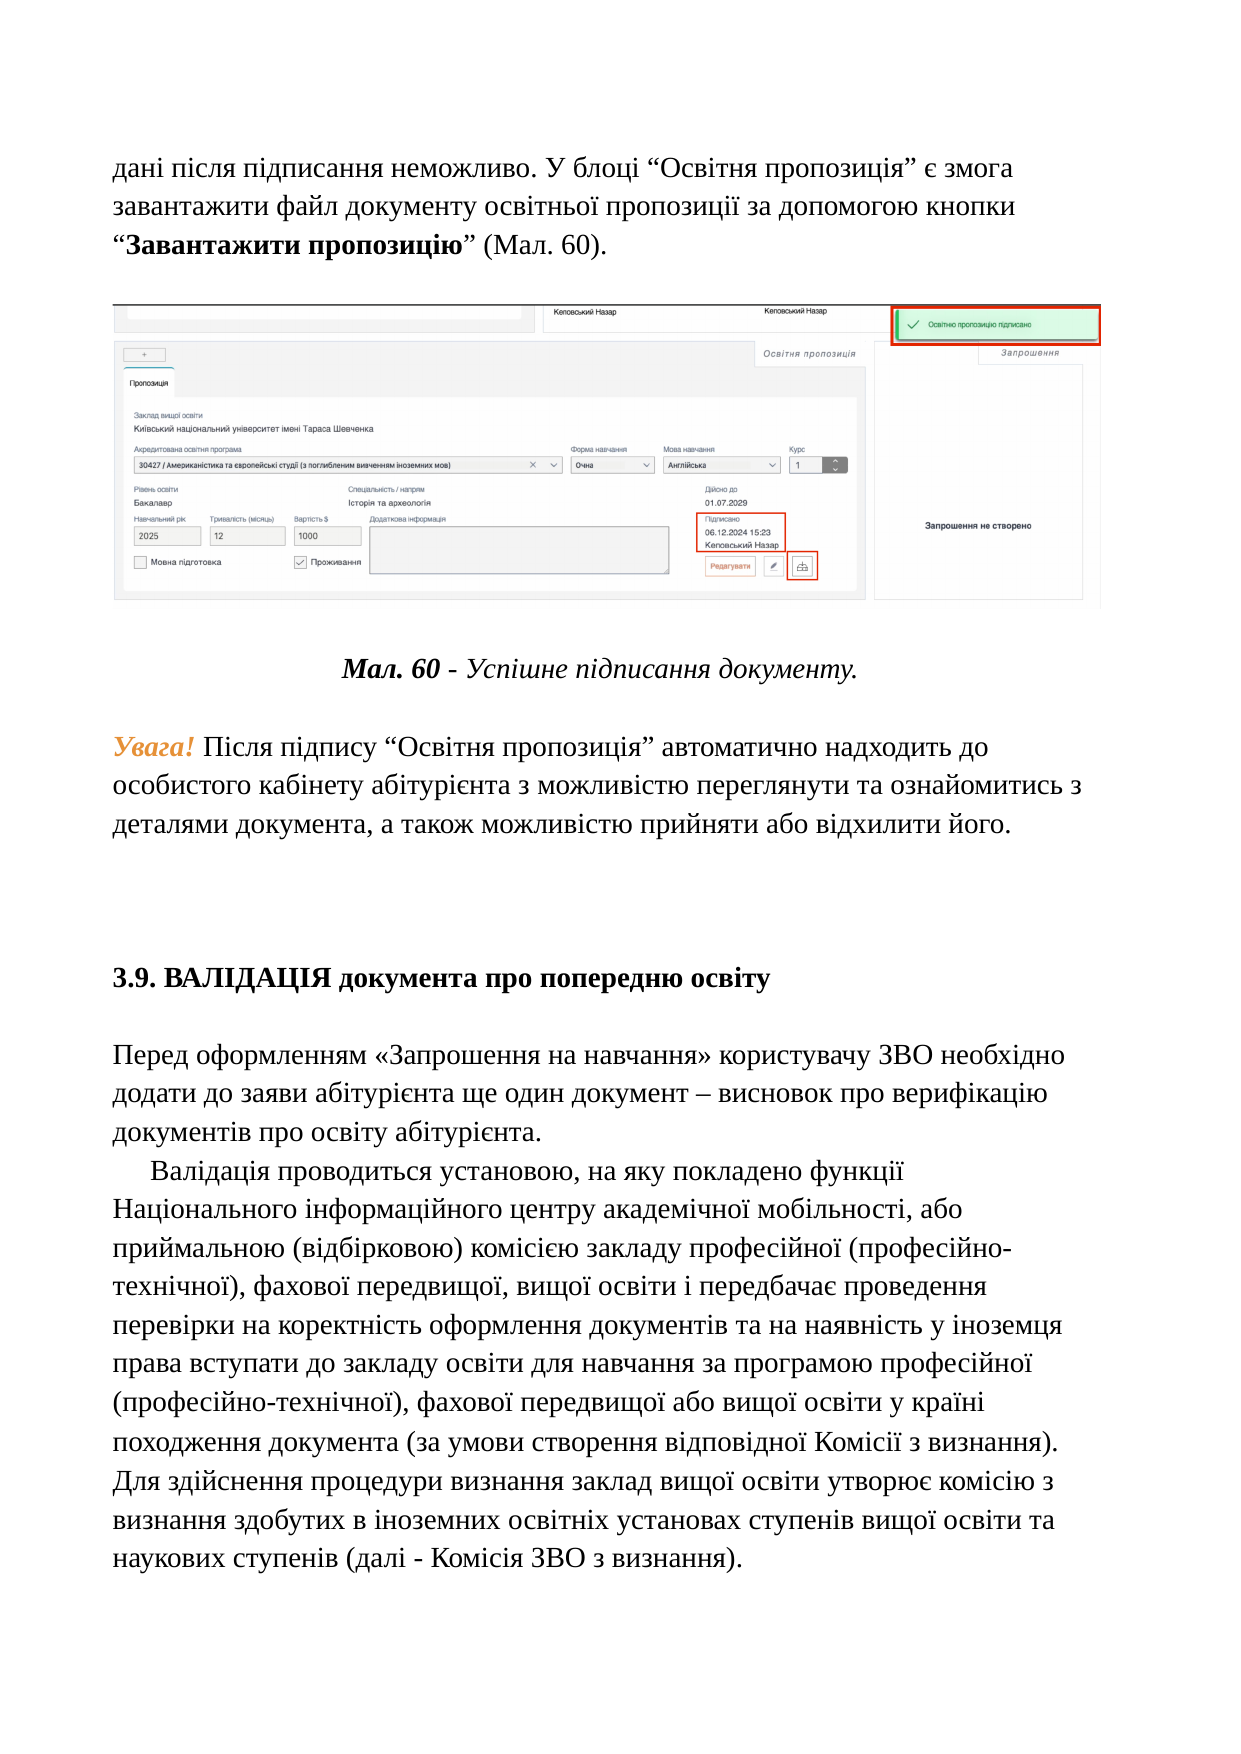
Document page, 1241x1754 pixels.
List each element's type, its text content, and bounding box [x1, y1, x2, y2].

text Валідація проводиться установою, на яку покладено функції Національного інформаційного центру академічної мобільності, або приймальною (відбірковою) комісією закладу професійної (професійно-технічної), фахової передвищої, вищої освіти і передбачає проведення перевірки на коректність оформлення документів та на наявність у іноземця права вступати до закладу освіти для навчання за програмою професійної (професійно-технічної), фахової передвищої або вищої освіти у країні походження документа (за умови створення відповідної Комісії з визнання). Для здійснення процедури визнання заклад вищої освіти утворює комісію з визнання здобутих в іноземних освітніх установах ступенів вищої освіти та наукових ступенів (далі - Комісія ЗВО з визнання). [112, 1153, 1090, 1574]
text Увага! Після підпису “Освітня пропозиція” автоматично надходить до особистого кабінету абітурієнта з можливістю переглянути та ознайомитись з деталями документа, а також можливістю прийняти або відхилити його. [112, 729, 1090, 839]
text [112, 150, 1090, 261]
picture [112, 304, 1101, 609]
text 3.9. ВАЛІДАЦІЯ документа про попередню освіту [112, 960, 1090, 993]
text Перед оформленням «Запрошення на навчання» користувачу ЗВО необхідно додати до заяви абітурієнта ще один документ – висновок про верифікацію документів про освіту абітурієнта. [112, 1037, 1090, 1148]
text Мал. 60 - Успішне підписання документу. [112, 652, 1090, 685]
